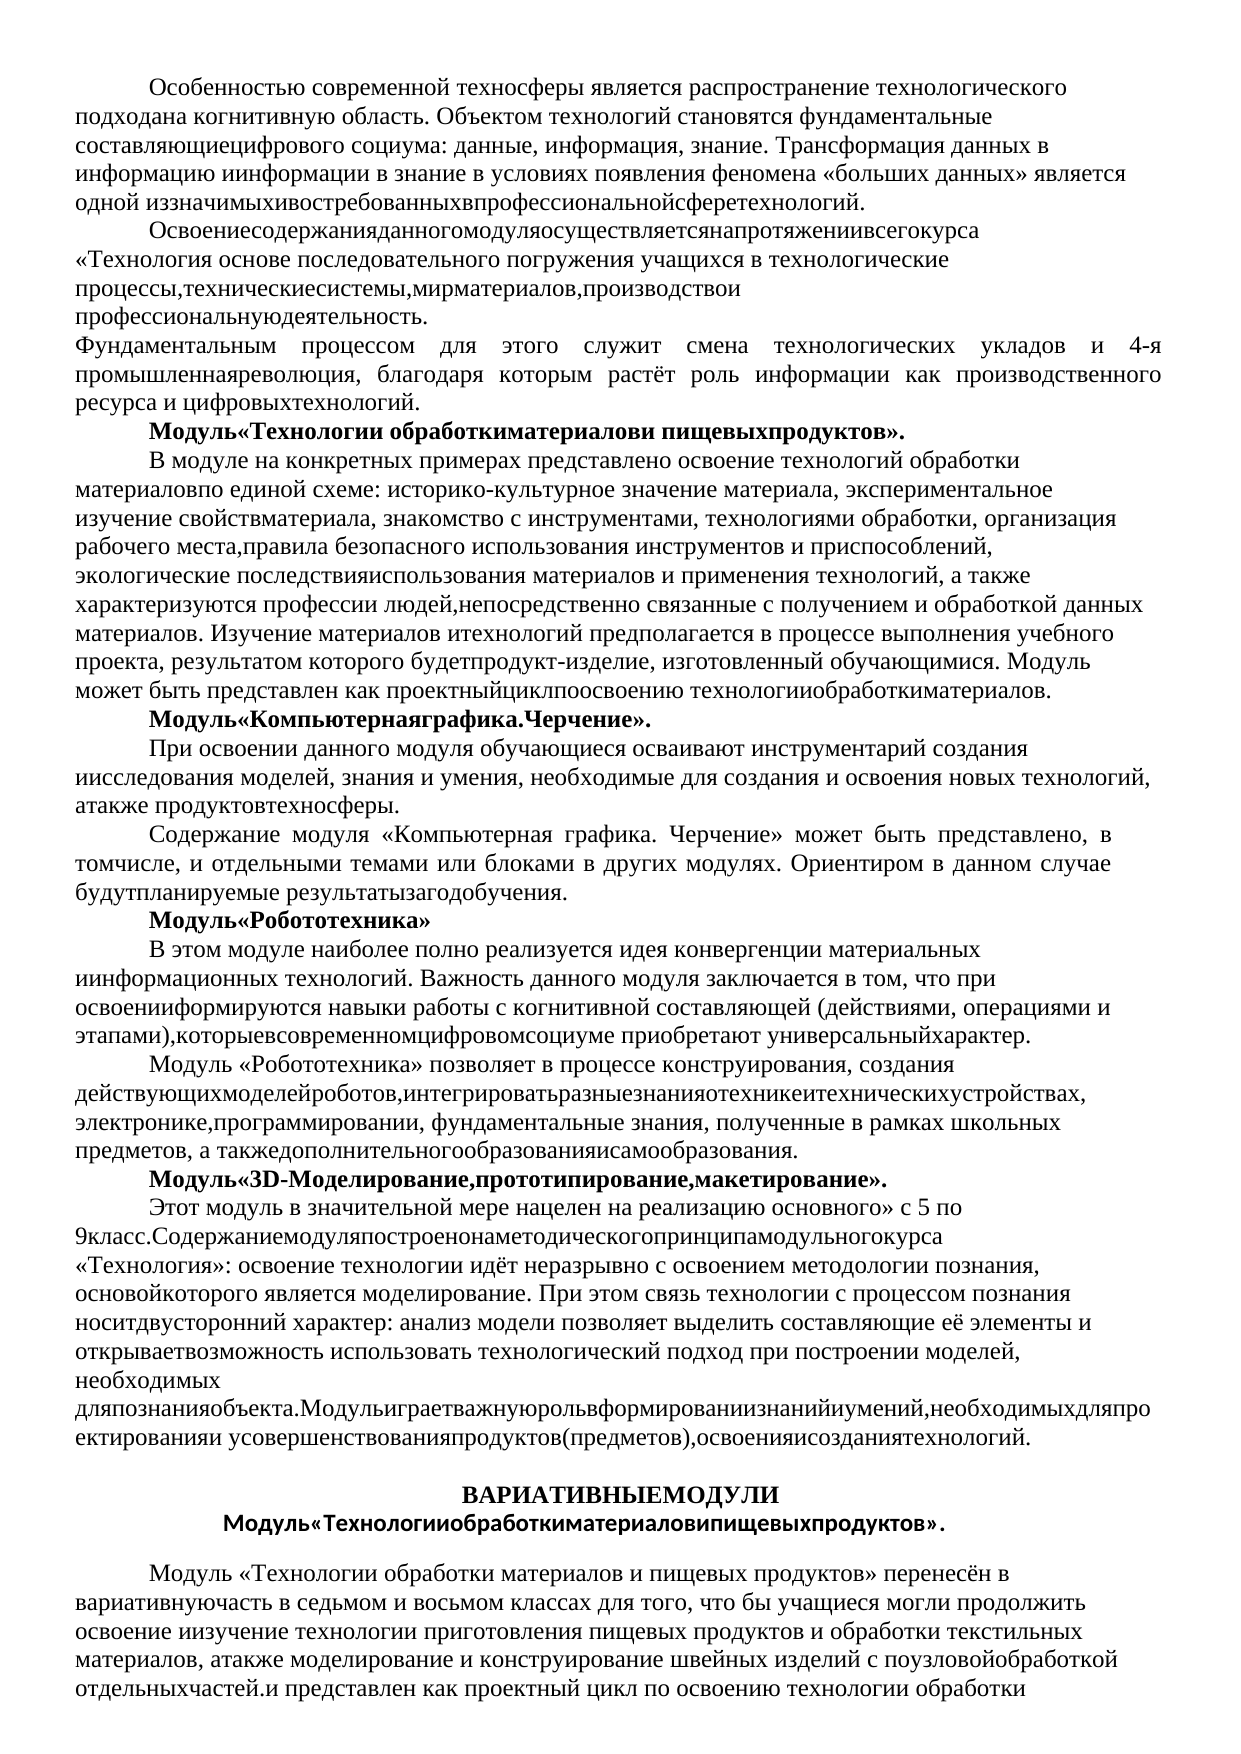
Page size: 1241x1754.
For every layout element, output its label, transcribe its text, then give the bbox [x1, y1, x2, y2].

text В модуле на конкретных примерах представлено освоение технологий обработки материаловпо единой схеме: историко-культурное значение материала, экспериментальное изучение свойствматериала, знакомство с инструментами, технологиями обработки, организация рабочего места,правила безопасного использования инструментов и приспособлений, экологические последствияиспользования материалов и применения технологий, а также характеризуются профессии людей,непосредственно связанные с получением и обработкой данных материалов. Изучение материалов итехнологий предполагается в процессе выполнения учебного проекта, результатом которого будетпродукт-изделие, изготовленный обучающимися. Модуль может быть представлен как проектныйциклпоосвоению технологииобработкиматериалов. [75, 445, 1152, 704]
text Содержание модуля «Компьютерная графика. Черчение» может быть представлено, в томчисле, и отдельными темами или блоками в других модулях. Ориентиром в данном случае будутпланируемые результатызагодобучения. [75, 819, 1113, 905]
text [75, 1558, 1158, 1702]
text Модуль«Компьютернаяграфика.Черчение». [148, 704, 1207, 733]
text «Технология»: освоение технологии идёт неразрывно с освоением методологии познания, основойкоторого является моделирование. При этом связь технологии с процессом познания носитдвусторонний характер: анализ модели позволяет выделить составляющие её элементы и открываетвозможность использовать технологический подход при построении моделей, необходимых дляпознанияобъекта.Модульиграетважнуюрольвформированиизнанийиумений,необходимыхдляпроектированияи усовершенствованияпродуктов(предметов),освоенияисозданиятехнологий. [75, 1250, 1158, 1451]
text В этом модуле наиболее полно реализуется идея конвергенции материальных иинформационных технологий. Важность данного модуля заключается в том, что при освоенииформируются навыки работы с когнитивной составляющей (действиями, операциями и этапами),которыевсовременномцифровомсоциуме приобретают универсальныйхарактер. [75, 934, 1121, 1049]
text Модуль«Технологииобработкиматериаловипищевыхпродуктов». [223, 1509, 1207, 1537]
text Модуль«3D-Moделирование,прототипирование,макетирование». [148, 1164, 1207, 1193]
text Модуль«Технологии обработкиматериалови пищевыхпродуктов». [148, 417, 1207, 445]
text Освоениесодержанияданногомодуляосуществляетсянапротяжениивсегокурса [148, 216, 1207, 244]
text Особенностью современной техносферы является распространение технологического подходана когнитивную область. Объектом технологий становятся фундаментальные составляющиецифрового социума: данные, информация, знание. Трансформация данных в информацию иинформации в знание в условиях появления феномена «больших данных» является одной иззначимыхивостребованныхвпрофессиональнойсферетехнологий. [75, 72, 1163, 216]
text При освоении данного модуля обучающиеся осваивают инструментарий создания иисследования моделей, знания и умения, необходимые для создания и освоения новых технологий, атакже продуктовтехносферы. [75, 733, 1157, 819]
text ВАРИАТИВНЫЕМОДУЛИ [95, 1480, 1146, 1509]
text Фундаментальным процессом для этого служит смена технологических укладов и 4-я промышленнаяреволюция, благодаря которым растёт роль информации как производственного ресурса и цифровыхтехнологий. [75, 330, 1163, 416]
text «Технология основе последовательного погружения учащихся в технологические процессы,техническиесистемы,мирматериалов,производствои профессиональнуюдеятельность. [75, 245, 1065, 330]
text Модуль«Робототехника» [148, 906, 1207, 934]
text Этот модуль в значительной мере нацелен на реализацию основного» с 5 по 9класс.Содержаниемодуляпостроенонаметодическогопринципамодульногокурса [75, 1193, 983, 1249]
text Модуль «Робототехника» позволяет в процессе конструирования, создания действующихмоделейроботов,интегрироватьразныезнанияотехникеитехническихустройствах, электронике,программировании, фундаментальные знания, полученные в рамках школьных предметов, а такжедополнительногообразованияисамообразования. [75, 1049, 1158, 1164]
